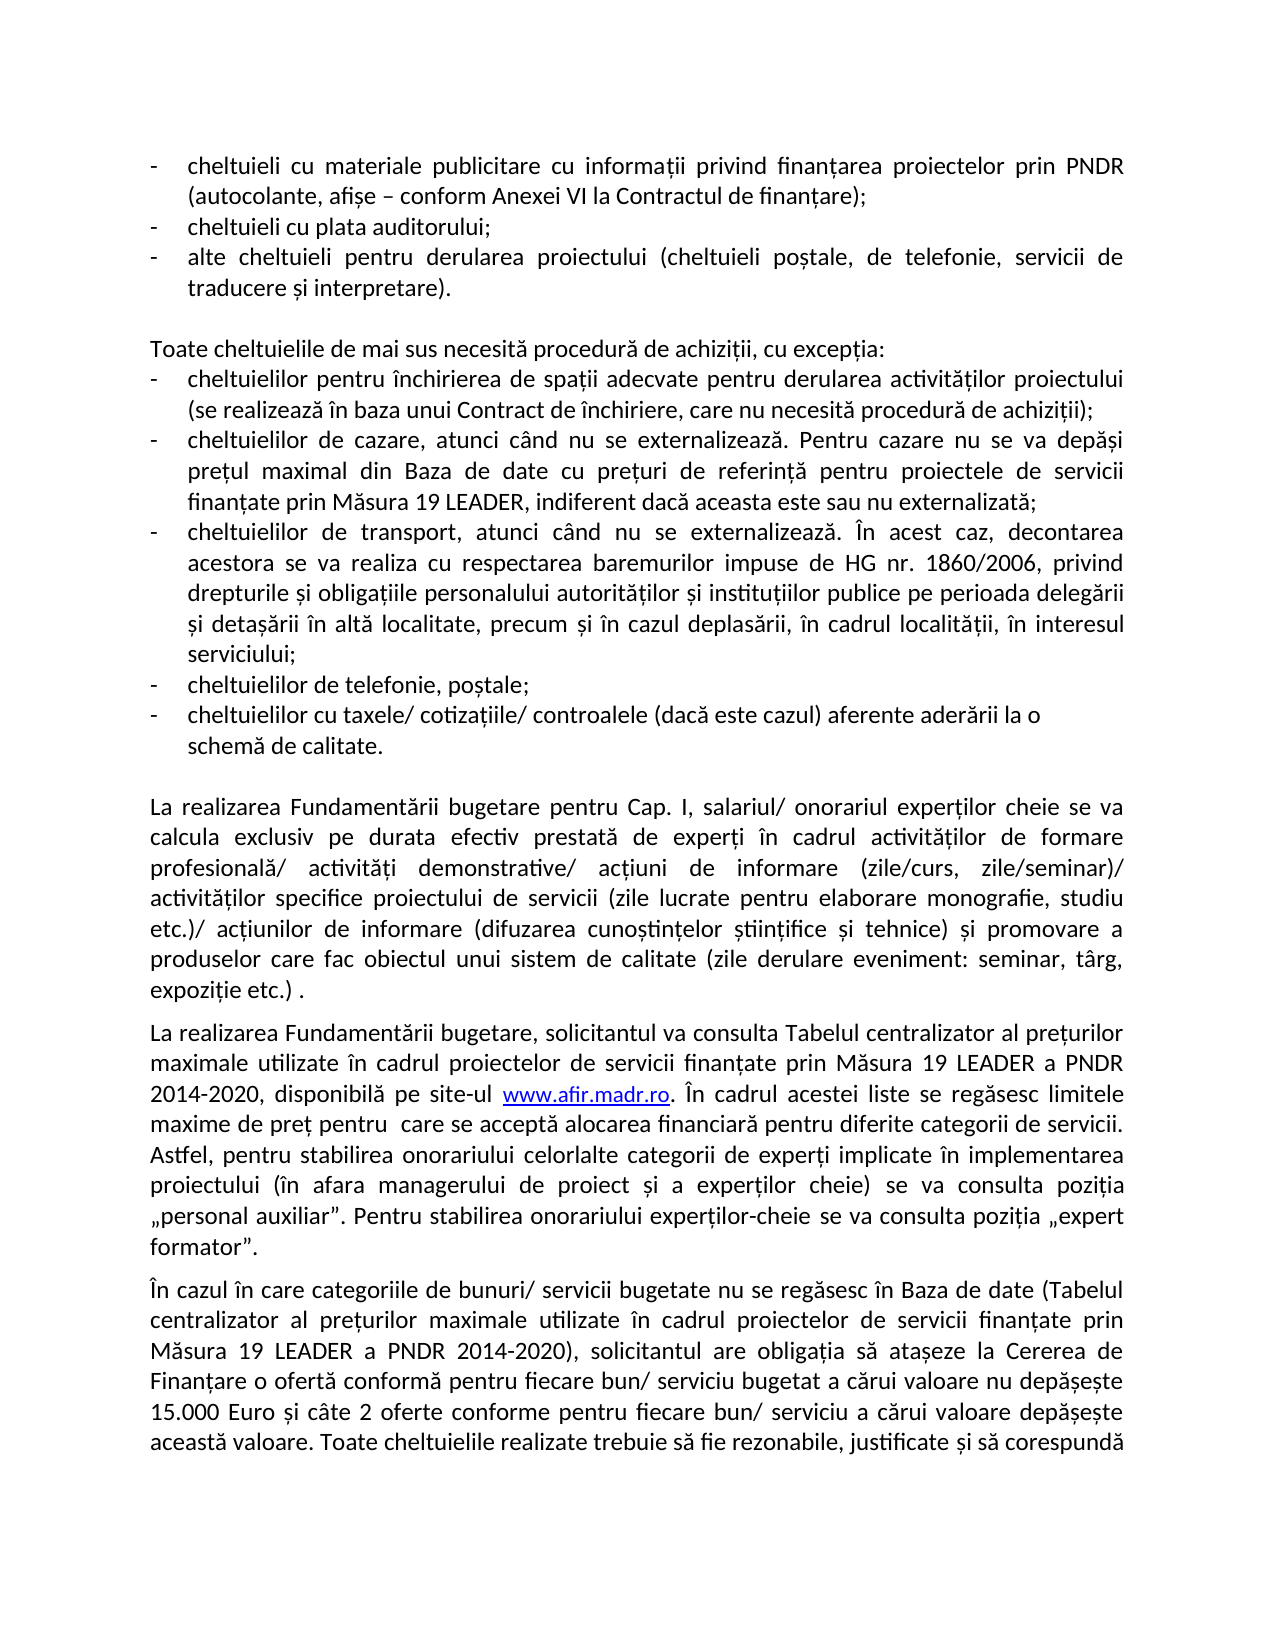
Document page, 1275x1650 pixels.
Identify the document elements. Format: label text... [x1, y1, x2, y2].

list cheltuieli cu plata auditorului; [150, 211, 1125, 242]
list cheltuielilor de cazare, atunci când nu se externalizează. Pentru cazare nu se va depăși prețul maximal din Baza de date cu prețuri de referință pentru proiectele de servicii finanțate prin Măsura 19 LEADER, indiferent dacă aceasta este sau nu externalizată; [150, 425, 1125, 516]
list cheltuielilor cu taxele/ cotizațiile/ controalele (dacă este cazul) aferente aderării la o schemă de calitate. [150, 699, 1125, 760]
list cheltuielilor de transport, atunci când nu se externalizează. În acest caz, decontarea acestora se va realiza cu respectarea baremurilor impuse de HG nr. 1860/2006, privind drepturile şi obligaţiile personalului autorităţilor şi instituţiilor publice pe perioada delegării şi detaşării în altă localitate, precum şi în cazul deplasării, în cadrul localităţii, în interesul serviciului; [150, 516, 1125, 669]
list cheltuielilor de telefonie, poștale; [150, 669, 1125, 699]
text La realizarea Fundamentării bugetare pentru Cap. I, salariul/ onorariul experților cheie se va calcula exclusiv pe durata efectiv prestată de experți în cadrul activităților de formare profesională/ activităţi demonstrative/ acţiuni de informare (zile/curs, zile/seminar)/ activităților specifice proiectului de servicii (zile lucrate pentru elaborare monografie, studiu etc.)/ acțiunilor de informare (difuzarea cunoștințelor științifice și tehnice) și promovare a produselor care fac obiectul unui sistem de calitate (zile derulare eveniment: seminar, târg, expoziție etc.) . [150, 791, 1125, 1004]
list alte cheltuieli pentru derularea proiectului (cheltuieli poștale, de telefonie, servicii de traducere și interpretare). [150, 242, 1125, 303]
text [150, 1274, 1125, 1457]
text Toate cheltuielile de mai sus necesită procedură de achiziții, cu excepția: [150, 333, 1125, 364]
list cheltuielilor pentru închirierea de spații adecvate pentru derularea activităților proiectului (se realizează în baza unui Contract de închiriere, care nu necesită procedură de achiziții); [150, 364, 1125, 425]
list cheltuieli cu materiale publicitare cu informaţii privind finanţarea proiectelor prin PNDR (autocolante, afișe – conform Anexei VI la Contractul de finanțare); [150, 150, 1125, 211]
text La realizarea Fundamentării bugetare, solicitantul va consulta Tabelul centralizator al prețurilor maximale utilizate în cadrul proiectelor de servicii finanțate prin Măsura 19 LEADER a PNDR 2014-2020, disponibilă pe site-ul www.afir.madr.ro. În cadrul acestei liste se regăsesc limitele maxime de preț pentru care se acceptă alocarea financiară pentru diferite categorii de servicii. Astfel, pentru stabilirea onorariului celorlalte categorii de experți implicate în implementarea proiectului (în afara managerului de proiect și a experților cheie) se va consulta poziția „personal auxiliar”. Pentru stabilirea onorariului experților-cheie se va consulta poziția „expert formator”. [150, 1017, 1125, 1261]
